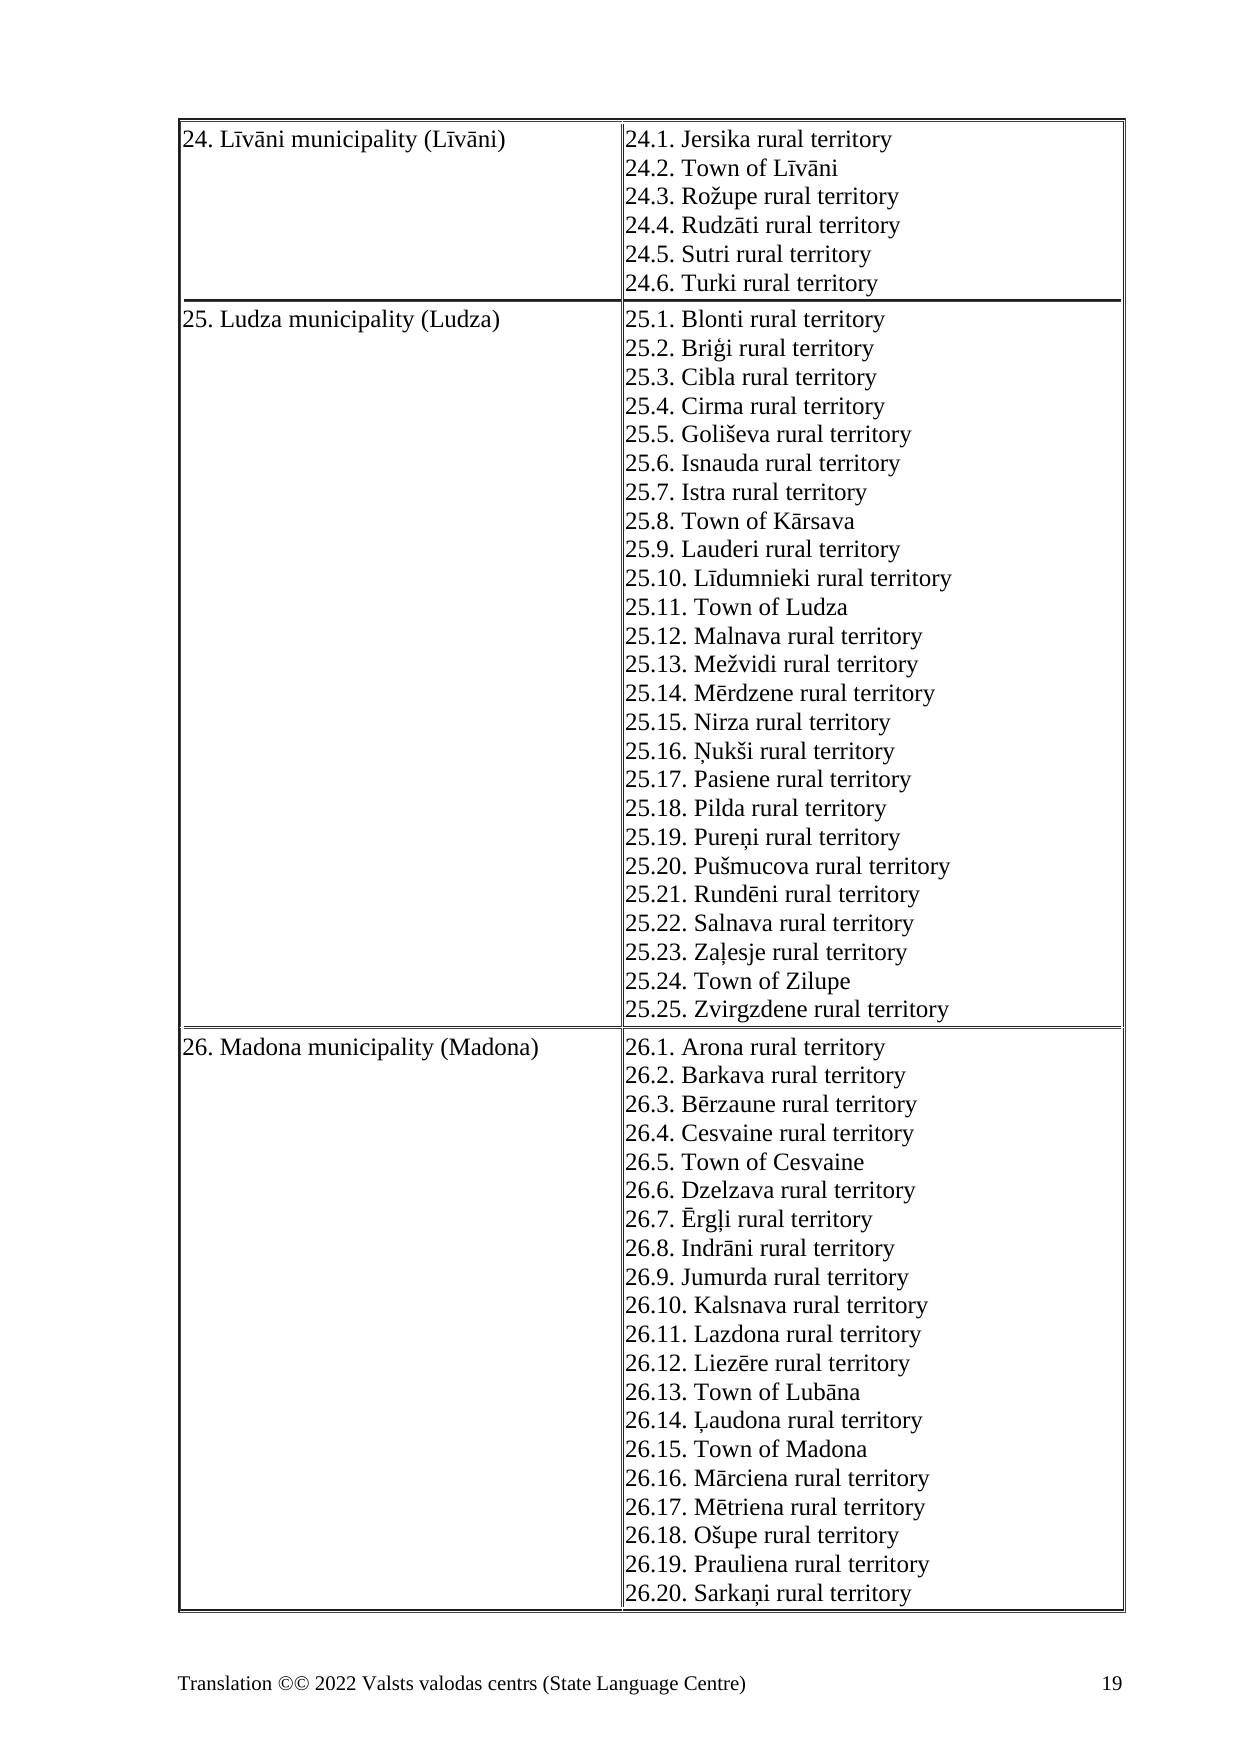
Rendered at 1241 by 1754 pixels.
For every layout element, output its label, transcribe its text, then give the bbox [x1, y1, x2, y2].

table_cell 24. Līvāni municipality (Līvāni) [181, 122, 622, 299]
table_cell 25. Ludza municipality (Ludza) [181, 299, 621, 1026]
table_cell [623, 1026, 1124, 1609]
table_cell 24.1. Jersika rural territory 24.2. Town of Līvāni 24.3. Rožupe rural territory 24.4. Rudzāti rural territory 24.5. Sutri rural territory 24.6. Turki rural territory [623, 122, 1123, 299]
table_cell 25.1. Blonti rural territory 25.2. Briģi rural territory 25.3. Cibla rural territory 25.4. Cirma rural territory 25.5. Goliševa rural territory 25.6. Isnauda rural territory 25.7. Istra rural territory 25.8. Town of Kārsava 25.9. Lauderi rural territory 25.10. Līdumnieki rural territory 25.11. Town of Ludza 25.12. Malnava rural territory 25.13. Mežvidi rural territory 25.14. Mērdzene rural territory 25.15. Nirza rural territory 25.16. Ņukši rural territory 25.17. Pasiene rural territory 25.18. Pilda rural territory 25.19. Pureņi rural territory 25.20. Pušmucova rural territory 25.21. Rundēni rural territory 25.22. Salnava rural territory 25.23. Zaļesje rural territory 25.24. Town of Zilupe 25.25. Zvirgzdene rural territory [624, 299, 1123, 1026]
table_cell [180, 1026, 622, 1609]
